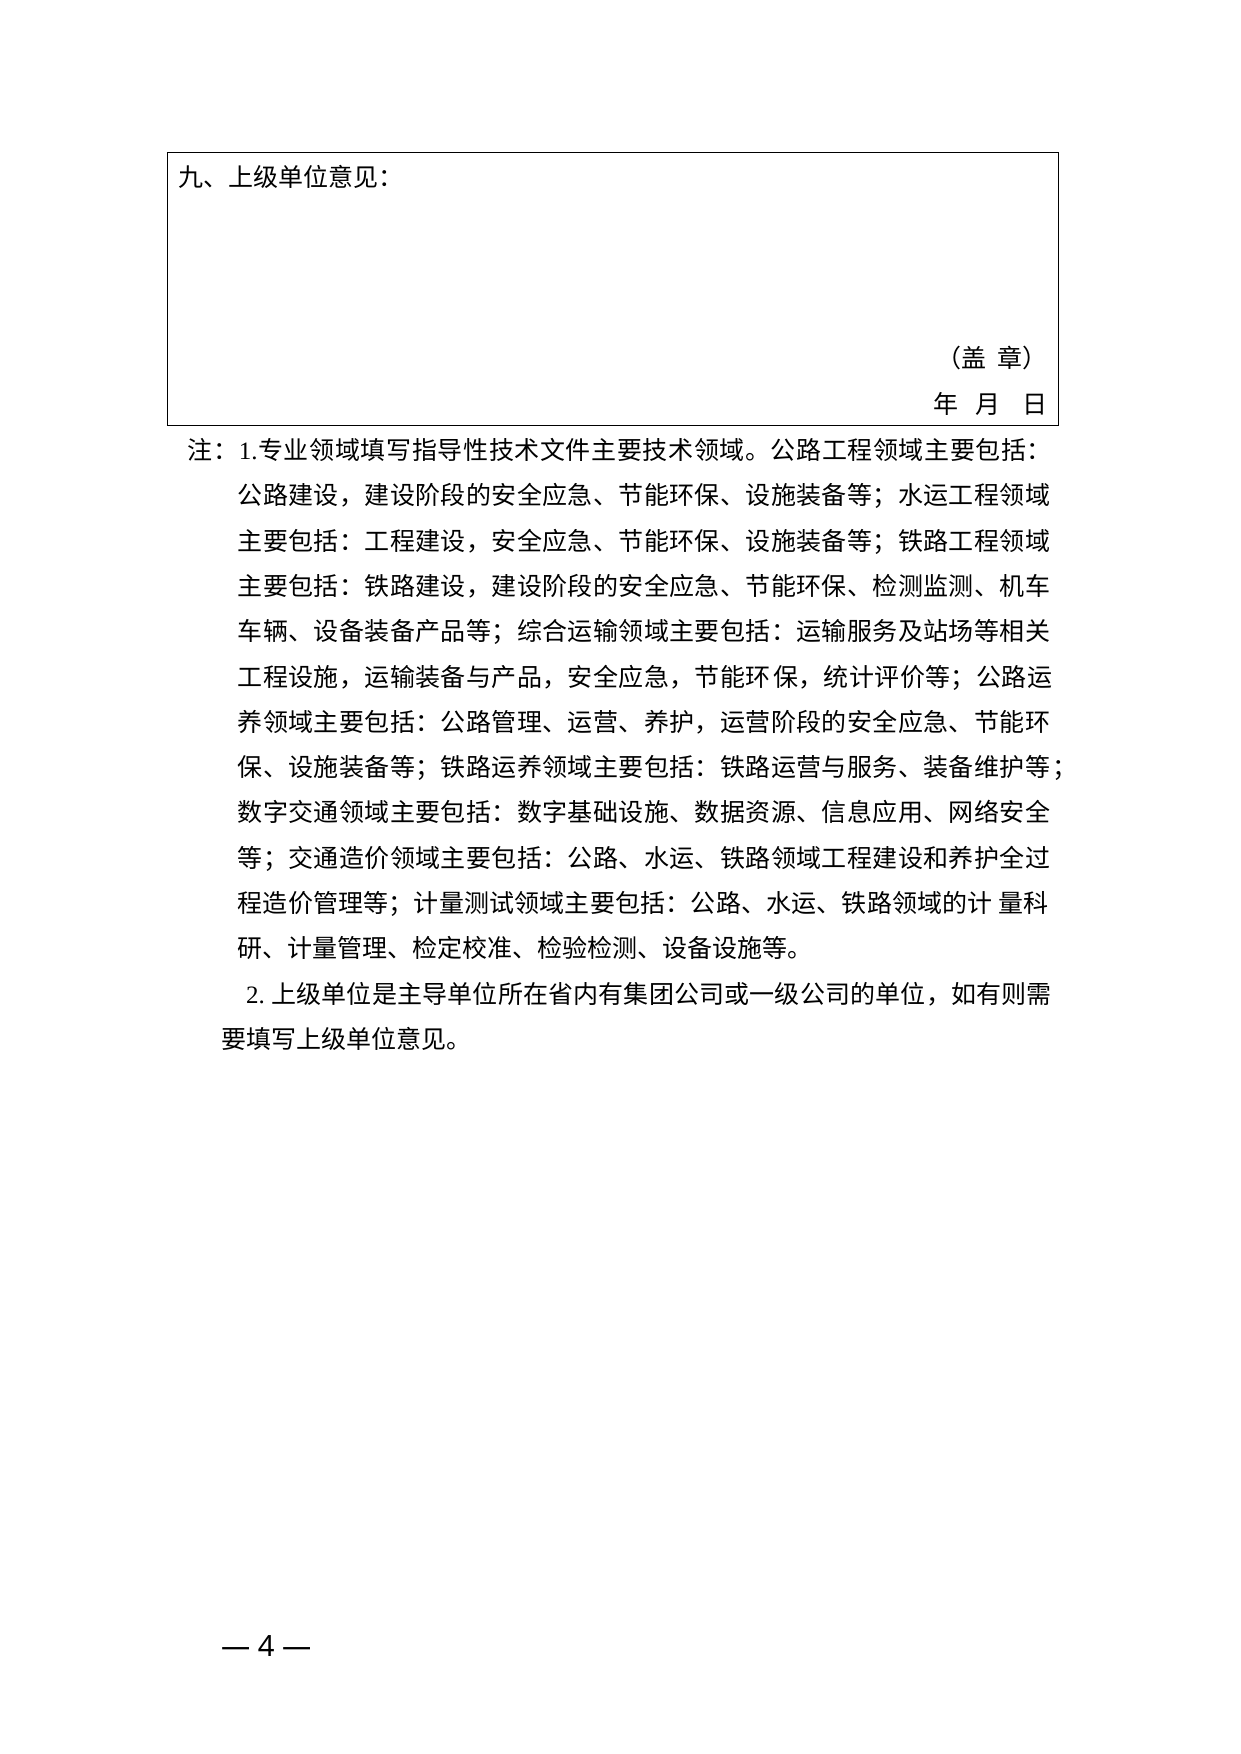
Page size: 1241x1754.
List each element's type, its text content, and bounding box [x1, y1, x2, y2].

table_cell 九、上级单位意见： （盖 章） 年 月 日 [168, 153, 1058, 425]
text 2. 上级单位是主导单位所在省内有集团公司或一级公司的单位，如有则需要填写上级单位意见。 [221, 970, 1053, 1060]
text 注：1.专业领域填写指导性技术文件主要技术领域。公路工程领域主要包括：公路建设，建设阶段的安全应急、节能环保、设施装备等；水运工程领域主要包括：工程建设，安全应急、节能环保、设施装备等；铁路工程领域主要包括：铁路建设，建设阶段的安全应急、节能环保、检测监测、机车车辆、设备装备产品等；综合运输领域主要包括：运输服务及站场等相关工程设施，运输装备与产品，安全应急，节能环保，统计评价等；公路运养领域主要包括：公路管理、运营、养护，运营阶段的安全应急、节能环保、设施装备等；铁路运养领域主要包括：铁路运营与服务、装备维护等；数字交通领域主要包括：数字基础设施、数据资源、信息应用、网络安全等；交通造价领域主要包括：公路、水运、铁路领域工程建设和养护全过程造价管理等；计量测试领域主要包括：公路、水运、铁路领域的计 量科研、计量管理、检定校准、检验检测、设备设施等。 [187, 426, 1053, 970]
